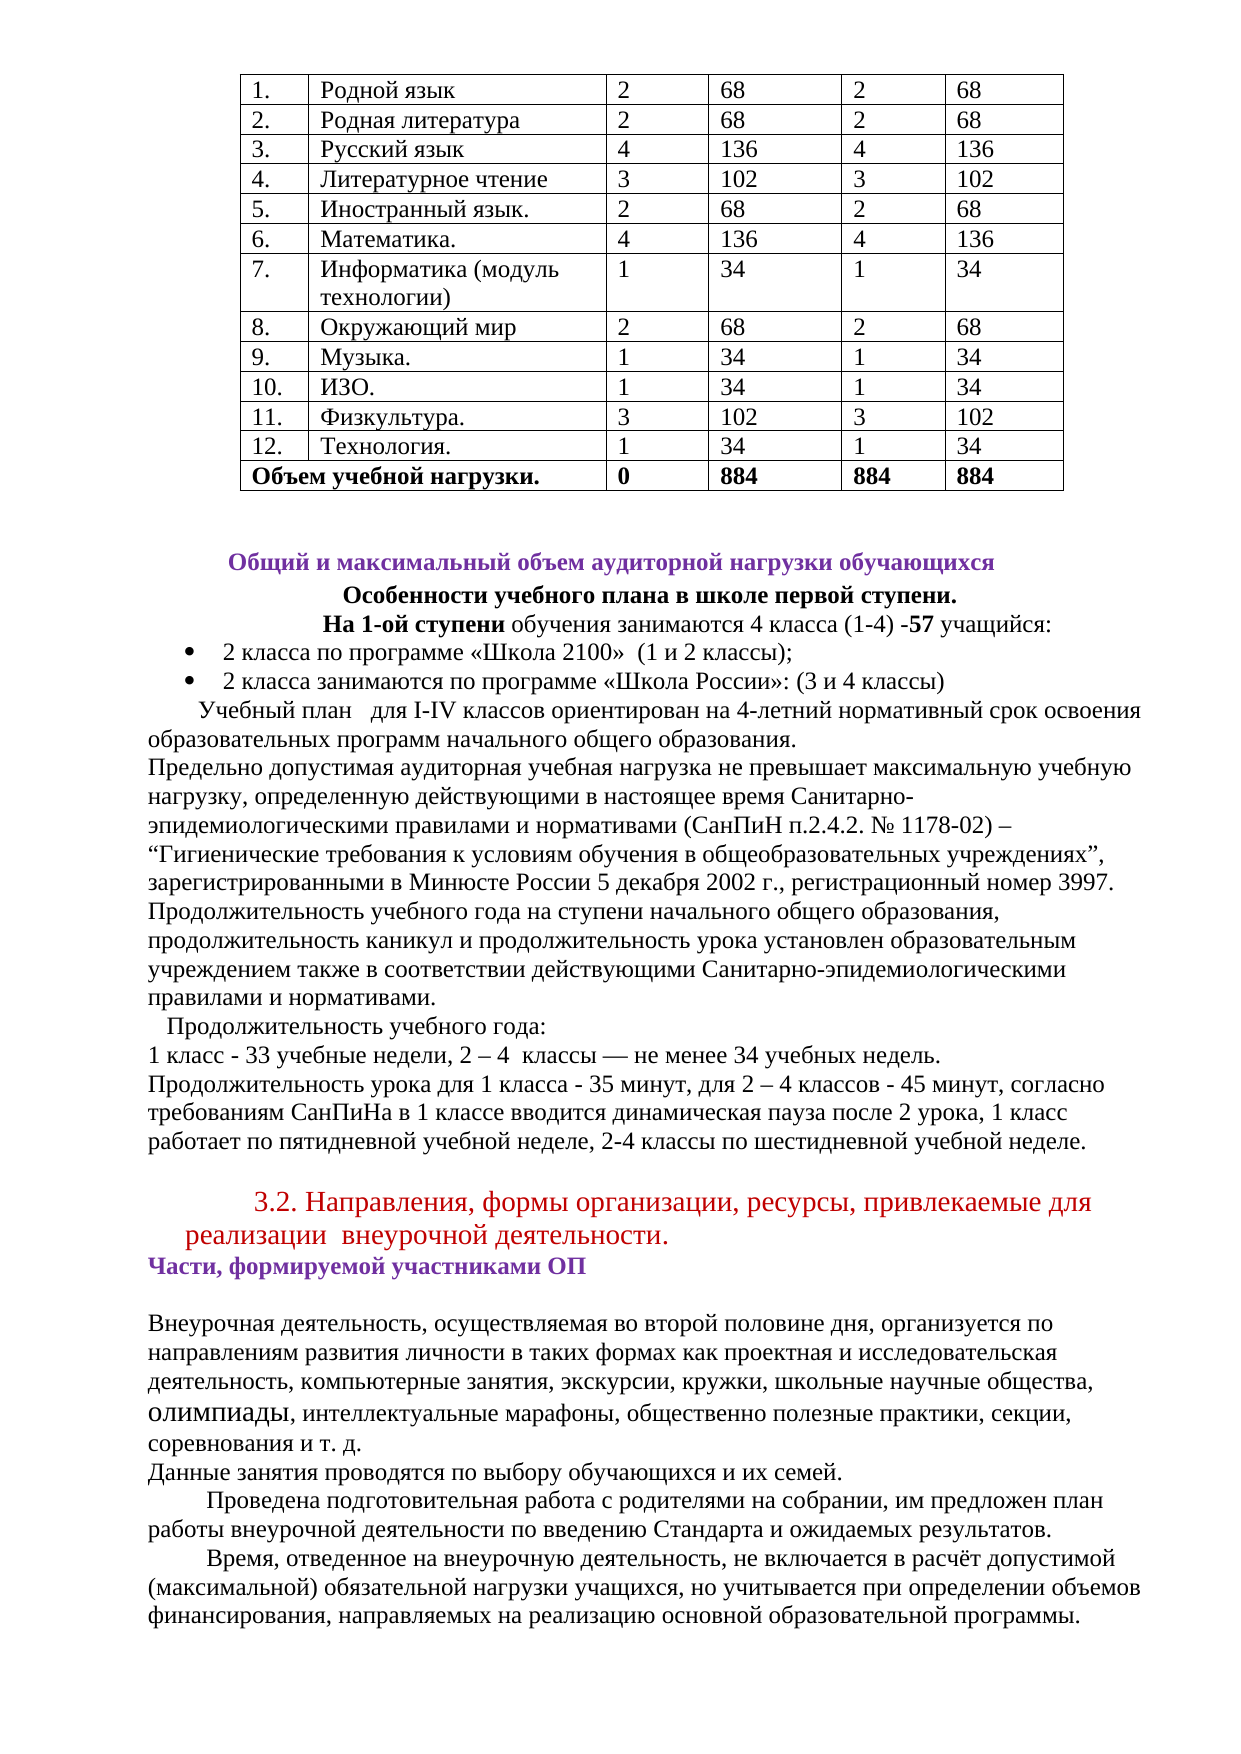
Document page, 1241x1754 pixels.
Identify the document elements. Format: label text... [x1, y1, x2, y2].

text 1 класс - 33 учебные недели, 2 – 4 классы — не менее 34 учебных недель. Продолжительность урока для 1 класса - 35 минут, для 2 – 4 классов - 45 минут, согласно требованиям СанПиНа в 1 классе вводится динамическая пауза после 2 урока, 1 класс работает по пятидневной учебной неделе, 2-4 классы по шестидневной учебной неделе. [148, 1040, 1152, 1155]
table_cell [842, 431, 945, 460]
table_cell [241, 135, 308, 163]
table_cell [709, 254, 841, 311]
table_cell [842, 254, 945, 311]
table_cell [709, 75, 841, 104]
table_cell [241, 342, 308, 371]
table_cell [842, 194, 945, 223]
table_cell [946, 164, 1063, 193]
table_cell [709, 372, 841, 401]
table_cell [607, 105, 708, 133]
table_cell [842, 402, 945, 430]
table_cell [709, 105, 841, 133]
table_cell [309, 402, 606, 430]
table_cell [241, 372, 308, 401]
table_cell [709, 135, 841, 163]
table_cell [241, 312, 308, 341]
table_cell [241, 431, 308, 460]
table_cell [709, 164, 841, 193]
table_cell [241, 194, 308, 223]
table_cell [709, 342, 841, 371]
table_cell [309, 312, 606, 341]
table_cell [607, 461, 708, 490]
text Время, отведенное на внеурочную деятельность, не включается в расчёт допустимой (максимальной) обязательной нагрузки учащихся, но учитывается при определении объемов финансирования, направляемых на реализацию основной образовательной программы. [148, 1543, 1152, 1629]
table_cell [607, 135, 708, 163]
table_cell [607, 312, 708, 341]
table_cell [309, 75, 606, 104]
list 2 класса занимаются по программе «Школа России»: (3 и 4 классы) [185, 666, 1152, 695]
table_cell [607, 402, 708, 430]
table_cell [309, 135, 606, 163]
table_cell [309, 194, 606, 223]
list 2 класса по программе «Школа 2100» (1 и 2 классы); [185, 637, 1152, 666]
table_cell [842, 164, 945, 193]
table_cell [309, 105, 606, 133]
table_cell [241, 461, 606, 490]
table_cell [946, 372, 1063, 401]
text Внеурочная деятельность, осуществляемая во второй половине дня, организуется по направлениям развития личности в таких формах как проектная и исследовательская деятельность, компьютерные занятия, экскурсии, кружки, школьные научные общества, олимпиады, интеллектуальные марафоны, общественно полезные практики, секции, соревнования и т. д. Данные занятия проводятся по выбору обучающихся и их семей. [148, 1308, 1152, 1486]
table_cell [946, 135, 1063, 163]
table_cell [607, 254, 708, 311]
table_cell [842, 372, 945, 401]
text На 1-ой ступени обучения занимаются 4 класса (1-4) -57 учащийся: [148, 609, 1152, 637]
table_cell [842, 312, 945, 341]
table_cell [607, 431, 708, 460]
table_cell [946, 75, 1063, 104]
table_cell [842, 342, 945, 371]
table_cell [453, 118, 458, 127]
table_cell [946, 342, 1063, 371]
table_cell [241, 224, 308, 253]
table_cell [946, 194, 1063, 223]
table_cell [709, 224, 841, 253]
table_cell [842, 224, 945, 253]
text Части, формируемой участниками ОП [148, 1251, 1152, 1279]
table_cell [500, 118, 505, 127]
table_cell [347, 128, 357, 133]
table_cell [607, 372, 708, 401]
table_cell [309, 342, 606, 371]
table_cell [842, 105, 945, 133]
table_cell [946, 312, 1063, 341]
text Продолжительность учебного года: [148, 1011, 1152, 1040]
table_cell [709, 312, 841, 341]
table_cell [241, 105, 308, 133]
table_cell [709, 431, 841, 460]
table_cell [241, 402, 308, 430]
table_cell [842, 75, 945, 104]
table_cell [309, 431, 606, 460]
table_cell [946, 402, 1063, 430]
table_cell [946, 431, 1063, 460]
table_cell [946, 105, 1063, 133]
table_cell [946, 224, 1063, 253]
text Предельно допустимая аудиторная учебная нагрузка не превышает максимальную учебную нагрузку, определенную действующими в настоящее время Санитарно-эпидемиологическими правилами и нормативами (СанПиН п.2.4.2. № 1178-02) – “Гигиенические требования к условиям обучения в общеобразовательных учреждениях”, зарегистрированными в Минюсте России 5 декабря 2002 г., регистрационный номер 3997. Продолжительность учебного года на ступени начального общего образования, продолжительность каникул и продолжительность урока установлен образовательным учреждением также в соответствии действующими Санитарно-эпидемиологическими правилами и нормативами. [148, 752, 1152, 1011]
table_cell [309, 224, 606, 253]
text Особенности учебного плана в школе первой ступени. [148, 580, 1152, 609]
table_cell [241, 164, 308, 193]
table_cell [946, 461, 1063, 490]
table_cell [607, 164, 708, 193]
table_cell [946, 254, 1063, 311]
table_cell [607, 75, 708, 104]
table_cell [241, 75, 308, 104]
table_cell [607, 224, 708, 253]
text Общий и максимальный объем аудиторной нагрузки обучающихся [148, 547, 1152, 576]
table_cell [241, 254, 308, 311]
text Проведена подготовительная работа с родителями на собрании, им предложен план работы внеурочной деятельности по введению Стандарта и ожидаемых результатов. [148, 1486, 1149, 1543]
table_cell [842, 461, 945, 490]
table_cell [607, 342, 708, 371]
text 3.2. Направления, формы организации, ресурсы, привлекаемые для реализации внеурочной деятельности. [185, 1184, 1152, 1251]
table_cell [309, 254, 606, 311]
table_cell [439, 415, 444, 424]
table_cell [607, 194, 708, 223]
text Учебный план для I-IV классов ориентирован на 4-летний нормативный срок освоения образовательных программ начального общего образования. [148, 695, 1152, 752]
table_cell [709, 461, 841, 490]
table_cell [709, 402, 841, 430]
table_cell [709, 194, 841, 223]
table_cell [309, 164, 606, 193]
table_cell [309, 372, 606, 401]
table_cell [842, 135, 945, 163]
